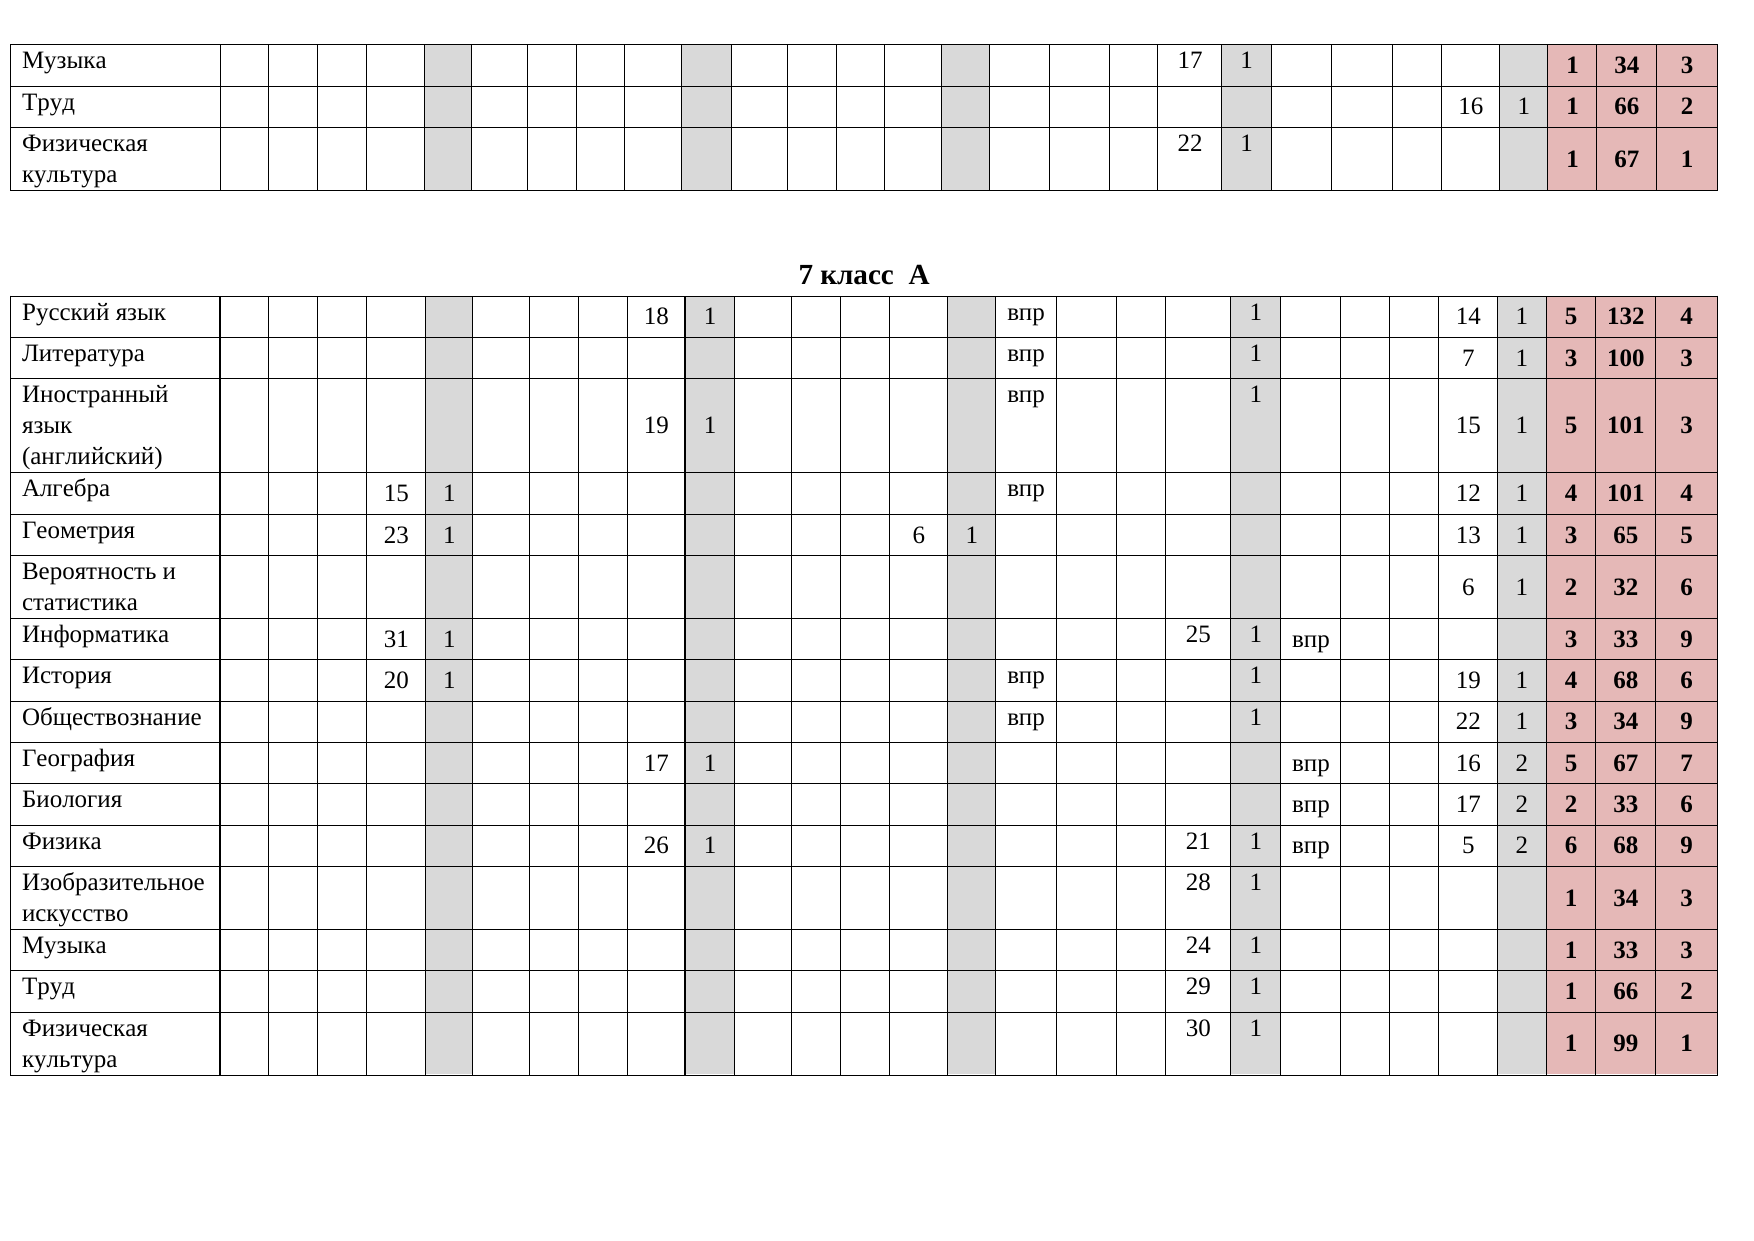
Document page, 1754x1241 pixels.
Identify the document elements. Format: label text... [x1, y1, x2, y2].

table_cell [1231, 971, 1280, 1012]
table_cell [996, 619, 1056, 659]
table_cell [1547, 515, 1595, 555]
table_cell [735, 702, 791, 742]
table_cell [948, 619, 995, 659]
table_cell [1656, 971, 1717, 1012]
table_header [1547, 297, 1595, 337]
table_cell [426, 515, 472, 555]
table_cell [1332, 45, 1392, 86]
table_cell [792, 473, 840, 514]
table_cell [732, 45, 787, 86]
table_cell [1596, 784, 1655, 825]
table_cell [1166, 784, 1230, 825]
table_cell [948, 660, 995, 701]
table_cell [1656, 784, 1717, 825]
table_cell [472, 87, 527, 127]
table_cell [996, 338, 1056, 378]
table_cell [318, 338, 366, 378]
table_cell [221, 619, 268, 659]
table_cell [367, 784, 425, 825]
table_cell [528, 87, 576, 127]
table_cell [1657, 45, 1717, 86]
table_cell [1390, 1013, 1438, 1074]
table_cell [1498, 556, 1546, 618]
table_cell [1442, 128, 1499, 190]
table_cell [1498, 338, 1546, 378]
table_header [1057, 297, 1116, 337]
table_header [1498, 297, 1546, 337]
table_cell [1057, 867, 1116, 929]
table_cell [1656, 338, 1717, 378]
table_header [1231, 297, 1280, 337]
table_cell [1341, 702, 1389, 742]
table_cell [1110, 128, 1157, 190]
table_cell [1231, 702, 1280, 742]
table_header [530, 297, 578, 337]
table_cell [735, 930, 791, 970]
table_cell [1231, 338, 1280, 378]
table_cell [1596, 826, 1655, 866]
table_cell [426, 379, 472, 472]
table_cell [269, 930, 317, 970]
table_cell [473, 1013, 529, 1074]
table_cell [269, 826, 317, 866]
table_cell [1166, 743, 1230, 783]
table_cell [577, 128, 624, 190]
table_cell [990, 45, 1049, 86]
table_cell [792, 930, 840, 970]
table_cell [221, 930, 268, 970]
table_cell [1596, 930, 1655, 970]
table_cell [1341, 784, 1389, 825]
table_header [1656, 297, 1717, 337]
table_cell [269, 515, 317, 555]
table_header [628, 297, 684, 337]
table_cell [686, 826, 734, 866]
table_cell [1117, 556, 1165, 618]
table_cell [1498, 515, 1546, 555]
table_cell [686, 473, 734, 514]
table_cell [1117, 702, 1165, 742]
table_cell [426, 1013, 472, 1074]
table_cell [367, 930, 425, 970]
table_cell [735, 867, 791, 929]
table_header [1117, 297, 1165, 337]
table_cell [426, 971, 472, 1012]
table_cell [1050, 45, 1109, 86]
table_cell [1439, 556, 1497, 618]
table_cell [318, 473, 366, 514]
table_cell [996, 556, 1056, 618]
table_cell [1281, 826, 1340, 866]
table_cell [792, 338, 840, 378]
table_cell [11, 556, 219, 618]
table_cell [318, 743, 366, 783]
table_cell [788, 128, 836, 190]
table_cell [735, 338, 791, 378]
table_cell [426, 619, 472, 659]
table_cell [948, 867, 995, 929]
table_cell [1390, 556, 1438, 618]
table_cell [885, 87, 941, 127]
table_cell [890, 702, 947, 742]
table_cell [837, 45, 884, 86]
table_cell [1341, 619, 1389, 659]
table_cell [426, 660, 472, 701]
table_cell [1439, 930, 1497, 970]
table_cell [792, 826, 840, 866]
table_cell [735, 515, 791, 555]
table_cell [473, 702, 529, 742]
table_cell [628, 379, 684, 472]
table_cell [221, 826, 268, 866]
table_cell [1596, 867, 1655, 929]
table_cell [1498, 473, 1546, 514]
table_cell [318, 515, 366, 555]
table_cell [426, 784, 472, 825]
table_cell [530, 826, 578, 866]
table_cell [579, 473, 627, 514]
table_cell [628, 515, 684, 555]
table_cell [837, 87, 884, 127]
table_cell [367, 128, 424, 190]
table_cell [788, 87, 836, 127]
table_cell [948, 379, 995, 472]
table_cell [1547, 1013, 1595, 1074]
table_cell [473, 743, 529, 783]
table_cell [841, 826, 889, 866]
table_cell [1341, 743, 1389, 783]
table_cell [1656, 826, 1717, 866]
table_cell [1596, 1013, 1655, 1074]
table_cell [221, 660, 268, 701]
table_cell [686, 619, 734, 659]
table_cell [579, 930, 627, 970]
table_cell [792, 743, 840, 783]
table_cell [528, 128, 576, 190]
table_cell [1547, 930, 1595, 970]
text 7 класс А [29, 257, 1698, 291]
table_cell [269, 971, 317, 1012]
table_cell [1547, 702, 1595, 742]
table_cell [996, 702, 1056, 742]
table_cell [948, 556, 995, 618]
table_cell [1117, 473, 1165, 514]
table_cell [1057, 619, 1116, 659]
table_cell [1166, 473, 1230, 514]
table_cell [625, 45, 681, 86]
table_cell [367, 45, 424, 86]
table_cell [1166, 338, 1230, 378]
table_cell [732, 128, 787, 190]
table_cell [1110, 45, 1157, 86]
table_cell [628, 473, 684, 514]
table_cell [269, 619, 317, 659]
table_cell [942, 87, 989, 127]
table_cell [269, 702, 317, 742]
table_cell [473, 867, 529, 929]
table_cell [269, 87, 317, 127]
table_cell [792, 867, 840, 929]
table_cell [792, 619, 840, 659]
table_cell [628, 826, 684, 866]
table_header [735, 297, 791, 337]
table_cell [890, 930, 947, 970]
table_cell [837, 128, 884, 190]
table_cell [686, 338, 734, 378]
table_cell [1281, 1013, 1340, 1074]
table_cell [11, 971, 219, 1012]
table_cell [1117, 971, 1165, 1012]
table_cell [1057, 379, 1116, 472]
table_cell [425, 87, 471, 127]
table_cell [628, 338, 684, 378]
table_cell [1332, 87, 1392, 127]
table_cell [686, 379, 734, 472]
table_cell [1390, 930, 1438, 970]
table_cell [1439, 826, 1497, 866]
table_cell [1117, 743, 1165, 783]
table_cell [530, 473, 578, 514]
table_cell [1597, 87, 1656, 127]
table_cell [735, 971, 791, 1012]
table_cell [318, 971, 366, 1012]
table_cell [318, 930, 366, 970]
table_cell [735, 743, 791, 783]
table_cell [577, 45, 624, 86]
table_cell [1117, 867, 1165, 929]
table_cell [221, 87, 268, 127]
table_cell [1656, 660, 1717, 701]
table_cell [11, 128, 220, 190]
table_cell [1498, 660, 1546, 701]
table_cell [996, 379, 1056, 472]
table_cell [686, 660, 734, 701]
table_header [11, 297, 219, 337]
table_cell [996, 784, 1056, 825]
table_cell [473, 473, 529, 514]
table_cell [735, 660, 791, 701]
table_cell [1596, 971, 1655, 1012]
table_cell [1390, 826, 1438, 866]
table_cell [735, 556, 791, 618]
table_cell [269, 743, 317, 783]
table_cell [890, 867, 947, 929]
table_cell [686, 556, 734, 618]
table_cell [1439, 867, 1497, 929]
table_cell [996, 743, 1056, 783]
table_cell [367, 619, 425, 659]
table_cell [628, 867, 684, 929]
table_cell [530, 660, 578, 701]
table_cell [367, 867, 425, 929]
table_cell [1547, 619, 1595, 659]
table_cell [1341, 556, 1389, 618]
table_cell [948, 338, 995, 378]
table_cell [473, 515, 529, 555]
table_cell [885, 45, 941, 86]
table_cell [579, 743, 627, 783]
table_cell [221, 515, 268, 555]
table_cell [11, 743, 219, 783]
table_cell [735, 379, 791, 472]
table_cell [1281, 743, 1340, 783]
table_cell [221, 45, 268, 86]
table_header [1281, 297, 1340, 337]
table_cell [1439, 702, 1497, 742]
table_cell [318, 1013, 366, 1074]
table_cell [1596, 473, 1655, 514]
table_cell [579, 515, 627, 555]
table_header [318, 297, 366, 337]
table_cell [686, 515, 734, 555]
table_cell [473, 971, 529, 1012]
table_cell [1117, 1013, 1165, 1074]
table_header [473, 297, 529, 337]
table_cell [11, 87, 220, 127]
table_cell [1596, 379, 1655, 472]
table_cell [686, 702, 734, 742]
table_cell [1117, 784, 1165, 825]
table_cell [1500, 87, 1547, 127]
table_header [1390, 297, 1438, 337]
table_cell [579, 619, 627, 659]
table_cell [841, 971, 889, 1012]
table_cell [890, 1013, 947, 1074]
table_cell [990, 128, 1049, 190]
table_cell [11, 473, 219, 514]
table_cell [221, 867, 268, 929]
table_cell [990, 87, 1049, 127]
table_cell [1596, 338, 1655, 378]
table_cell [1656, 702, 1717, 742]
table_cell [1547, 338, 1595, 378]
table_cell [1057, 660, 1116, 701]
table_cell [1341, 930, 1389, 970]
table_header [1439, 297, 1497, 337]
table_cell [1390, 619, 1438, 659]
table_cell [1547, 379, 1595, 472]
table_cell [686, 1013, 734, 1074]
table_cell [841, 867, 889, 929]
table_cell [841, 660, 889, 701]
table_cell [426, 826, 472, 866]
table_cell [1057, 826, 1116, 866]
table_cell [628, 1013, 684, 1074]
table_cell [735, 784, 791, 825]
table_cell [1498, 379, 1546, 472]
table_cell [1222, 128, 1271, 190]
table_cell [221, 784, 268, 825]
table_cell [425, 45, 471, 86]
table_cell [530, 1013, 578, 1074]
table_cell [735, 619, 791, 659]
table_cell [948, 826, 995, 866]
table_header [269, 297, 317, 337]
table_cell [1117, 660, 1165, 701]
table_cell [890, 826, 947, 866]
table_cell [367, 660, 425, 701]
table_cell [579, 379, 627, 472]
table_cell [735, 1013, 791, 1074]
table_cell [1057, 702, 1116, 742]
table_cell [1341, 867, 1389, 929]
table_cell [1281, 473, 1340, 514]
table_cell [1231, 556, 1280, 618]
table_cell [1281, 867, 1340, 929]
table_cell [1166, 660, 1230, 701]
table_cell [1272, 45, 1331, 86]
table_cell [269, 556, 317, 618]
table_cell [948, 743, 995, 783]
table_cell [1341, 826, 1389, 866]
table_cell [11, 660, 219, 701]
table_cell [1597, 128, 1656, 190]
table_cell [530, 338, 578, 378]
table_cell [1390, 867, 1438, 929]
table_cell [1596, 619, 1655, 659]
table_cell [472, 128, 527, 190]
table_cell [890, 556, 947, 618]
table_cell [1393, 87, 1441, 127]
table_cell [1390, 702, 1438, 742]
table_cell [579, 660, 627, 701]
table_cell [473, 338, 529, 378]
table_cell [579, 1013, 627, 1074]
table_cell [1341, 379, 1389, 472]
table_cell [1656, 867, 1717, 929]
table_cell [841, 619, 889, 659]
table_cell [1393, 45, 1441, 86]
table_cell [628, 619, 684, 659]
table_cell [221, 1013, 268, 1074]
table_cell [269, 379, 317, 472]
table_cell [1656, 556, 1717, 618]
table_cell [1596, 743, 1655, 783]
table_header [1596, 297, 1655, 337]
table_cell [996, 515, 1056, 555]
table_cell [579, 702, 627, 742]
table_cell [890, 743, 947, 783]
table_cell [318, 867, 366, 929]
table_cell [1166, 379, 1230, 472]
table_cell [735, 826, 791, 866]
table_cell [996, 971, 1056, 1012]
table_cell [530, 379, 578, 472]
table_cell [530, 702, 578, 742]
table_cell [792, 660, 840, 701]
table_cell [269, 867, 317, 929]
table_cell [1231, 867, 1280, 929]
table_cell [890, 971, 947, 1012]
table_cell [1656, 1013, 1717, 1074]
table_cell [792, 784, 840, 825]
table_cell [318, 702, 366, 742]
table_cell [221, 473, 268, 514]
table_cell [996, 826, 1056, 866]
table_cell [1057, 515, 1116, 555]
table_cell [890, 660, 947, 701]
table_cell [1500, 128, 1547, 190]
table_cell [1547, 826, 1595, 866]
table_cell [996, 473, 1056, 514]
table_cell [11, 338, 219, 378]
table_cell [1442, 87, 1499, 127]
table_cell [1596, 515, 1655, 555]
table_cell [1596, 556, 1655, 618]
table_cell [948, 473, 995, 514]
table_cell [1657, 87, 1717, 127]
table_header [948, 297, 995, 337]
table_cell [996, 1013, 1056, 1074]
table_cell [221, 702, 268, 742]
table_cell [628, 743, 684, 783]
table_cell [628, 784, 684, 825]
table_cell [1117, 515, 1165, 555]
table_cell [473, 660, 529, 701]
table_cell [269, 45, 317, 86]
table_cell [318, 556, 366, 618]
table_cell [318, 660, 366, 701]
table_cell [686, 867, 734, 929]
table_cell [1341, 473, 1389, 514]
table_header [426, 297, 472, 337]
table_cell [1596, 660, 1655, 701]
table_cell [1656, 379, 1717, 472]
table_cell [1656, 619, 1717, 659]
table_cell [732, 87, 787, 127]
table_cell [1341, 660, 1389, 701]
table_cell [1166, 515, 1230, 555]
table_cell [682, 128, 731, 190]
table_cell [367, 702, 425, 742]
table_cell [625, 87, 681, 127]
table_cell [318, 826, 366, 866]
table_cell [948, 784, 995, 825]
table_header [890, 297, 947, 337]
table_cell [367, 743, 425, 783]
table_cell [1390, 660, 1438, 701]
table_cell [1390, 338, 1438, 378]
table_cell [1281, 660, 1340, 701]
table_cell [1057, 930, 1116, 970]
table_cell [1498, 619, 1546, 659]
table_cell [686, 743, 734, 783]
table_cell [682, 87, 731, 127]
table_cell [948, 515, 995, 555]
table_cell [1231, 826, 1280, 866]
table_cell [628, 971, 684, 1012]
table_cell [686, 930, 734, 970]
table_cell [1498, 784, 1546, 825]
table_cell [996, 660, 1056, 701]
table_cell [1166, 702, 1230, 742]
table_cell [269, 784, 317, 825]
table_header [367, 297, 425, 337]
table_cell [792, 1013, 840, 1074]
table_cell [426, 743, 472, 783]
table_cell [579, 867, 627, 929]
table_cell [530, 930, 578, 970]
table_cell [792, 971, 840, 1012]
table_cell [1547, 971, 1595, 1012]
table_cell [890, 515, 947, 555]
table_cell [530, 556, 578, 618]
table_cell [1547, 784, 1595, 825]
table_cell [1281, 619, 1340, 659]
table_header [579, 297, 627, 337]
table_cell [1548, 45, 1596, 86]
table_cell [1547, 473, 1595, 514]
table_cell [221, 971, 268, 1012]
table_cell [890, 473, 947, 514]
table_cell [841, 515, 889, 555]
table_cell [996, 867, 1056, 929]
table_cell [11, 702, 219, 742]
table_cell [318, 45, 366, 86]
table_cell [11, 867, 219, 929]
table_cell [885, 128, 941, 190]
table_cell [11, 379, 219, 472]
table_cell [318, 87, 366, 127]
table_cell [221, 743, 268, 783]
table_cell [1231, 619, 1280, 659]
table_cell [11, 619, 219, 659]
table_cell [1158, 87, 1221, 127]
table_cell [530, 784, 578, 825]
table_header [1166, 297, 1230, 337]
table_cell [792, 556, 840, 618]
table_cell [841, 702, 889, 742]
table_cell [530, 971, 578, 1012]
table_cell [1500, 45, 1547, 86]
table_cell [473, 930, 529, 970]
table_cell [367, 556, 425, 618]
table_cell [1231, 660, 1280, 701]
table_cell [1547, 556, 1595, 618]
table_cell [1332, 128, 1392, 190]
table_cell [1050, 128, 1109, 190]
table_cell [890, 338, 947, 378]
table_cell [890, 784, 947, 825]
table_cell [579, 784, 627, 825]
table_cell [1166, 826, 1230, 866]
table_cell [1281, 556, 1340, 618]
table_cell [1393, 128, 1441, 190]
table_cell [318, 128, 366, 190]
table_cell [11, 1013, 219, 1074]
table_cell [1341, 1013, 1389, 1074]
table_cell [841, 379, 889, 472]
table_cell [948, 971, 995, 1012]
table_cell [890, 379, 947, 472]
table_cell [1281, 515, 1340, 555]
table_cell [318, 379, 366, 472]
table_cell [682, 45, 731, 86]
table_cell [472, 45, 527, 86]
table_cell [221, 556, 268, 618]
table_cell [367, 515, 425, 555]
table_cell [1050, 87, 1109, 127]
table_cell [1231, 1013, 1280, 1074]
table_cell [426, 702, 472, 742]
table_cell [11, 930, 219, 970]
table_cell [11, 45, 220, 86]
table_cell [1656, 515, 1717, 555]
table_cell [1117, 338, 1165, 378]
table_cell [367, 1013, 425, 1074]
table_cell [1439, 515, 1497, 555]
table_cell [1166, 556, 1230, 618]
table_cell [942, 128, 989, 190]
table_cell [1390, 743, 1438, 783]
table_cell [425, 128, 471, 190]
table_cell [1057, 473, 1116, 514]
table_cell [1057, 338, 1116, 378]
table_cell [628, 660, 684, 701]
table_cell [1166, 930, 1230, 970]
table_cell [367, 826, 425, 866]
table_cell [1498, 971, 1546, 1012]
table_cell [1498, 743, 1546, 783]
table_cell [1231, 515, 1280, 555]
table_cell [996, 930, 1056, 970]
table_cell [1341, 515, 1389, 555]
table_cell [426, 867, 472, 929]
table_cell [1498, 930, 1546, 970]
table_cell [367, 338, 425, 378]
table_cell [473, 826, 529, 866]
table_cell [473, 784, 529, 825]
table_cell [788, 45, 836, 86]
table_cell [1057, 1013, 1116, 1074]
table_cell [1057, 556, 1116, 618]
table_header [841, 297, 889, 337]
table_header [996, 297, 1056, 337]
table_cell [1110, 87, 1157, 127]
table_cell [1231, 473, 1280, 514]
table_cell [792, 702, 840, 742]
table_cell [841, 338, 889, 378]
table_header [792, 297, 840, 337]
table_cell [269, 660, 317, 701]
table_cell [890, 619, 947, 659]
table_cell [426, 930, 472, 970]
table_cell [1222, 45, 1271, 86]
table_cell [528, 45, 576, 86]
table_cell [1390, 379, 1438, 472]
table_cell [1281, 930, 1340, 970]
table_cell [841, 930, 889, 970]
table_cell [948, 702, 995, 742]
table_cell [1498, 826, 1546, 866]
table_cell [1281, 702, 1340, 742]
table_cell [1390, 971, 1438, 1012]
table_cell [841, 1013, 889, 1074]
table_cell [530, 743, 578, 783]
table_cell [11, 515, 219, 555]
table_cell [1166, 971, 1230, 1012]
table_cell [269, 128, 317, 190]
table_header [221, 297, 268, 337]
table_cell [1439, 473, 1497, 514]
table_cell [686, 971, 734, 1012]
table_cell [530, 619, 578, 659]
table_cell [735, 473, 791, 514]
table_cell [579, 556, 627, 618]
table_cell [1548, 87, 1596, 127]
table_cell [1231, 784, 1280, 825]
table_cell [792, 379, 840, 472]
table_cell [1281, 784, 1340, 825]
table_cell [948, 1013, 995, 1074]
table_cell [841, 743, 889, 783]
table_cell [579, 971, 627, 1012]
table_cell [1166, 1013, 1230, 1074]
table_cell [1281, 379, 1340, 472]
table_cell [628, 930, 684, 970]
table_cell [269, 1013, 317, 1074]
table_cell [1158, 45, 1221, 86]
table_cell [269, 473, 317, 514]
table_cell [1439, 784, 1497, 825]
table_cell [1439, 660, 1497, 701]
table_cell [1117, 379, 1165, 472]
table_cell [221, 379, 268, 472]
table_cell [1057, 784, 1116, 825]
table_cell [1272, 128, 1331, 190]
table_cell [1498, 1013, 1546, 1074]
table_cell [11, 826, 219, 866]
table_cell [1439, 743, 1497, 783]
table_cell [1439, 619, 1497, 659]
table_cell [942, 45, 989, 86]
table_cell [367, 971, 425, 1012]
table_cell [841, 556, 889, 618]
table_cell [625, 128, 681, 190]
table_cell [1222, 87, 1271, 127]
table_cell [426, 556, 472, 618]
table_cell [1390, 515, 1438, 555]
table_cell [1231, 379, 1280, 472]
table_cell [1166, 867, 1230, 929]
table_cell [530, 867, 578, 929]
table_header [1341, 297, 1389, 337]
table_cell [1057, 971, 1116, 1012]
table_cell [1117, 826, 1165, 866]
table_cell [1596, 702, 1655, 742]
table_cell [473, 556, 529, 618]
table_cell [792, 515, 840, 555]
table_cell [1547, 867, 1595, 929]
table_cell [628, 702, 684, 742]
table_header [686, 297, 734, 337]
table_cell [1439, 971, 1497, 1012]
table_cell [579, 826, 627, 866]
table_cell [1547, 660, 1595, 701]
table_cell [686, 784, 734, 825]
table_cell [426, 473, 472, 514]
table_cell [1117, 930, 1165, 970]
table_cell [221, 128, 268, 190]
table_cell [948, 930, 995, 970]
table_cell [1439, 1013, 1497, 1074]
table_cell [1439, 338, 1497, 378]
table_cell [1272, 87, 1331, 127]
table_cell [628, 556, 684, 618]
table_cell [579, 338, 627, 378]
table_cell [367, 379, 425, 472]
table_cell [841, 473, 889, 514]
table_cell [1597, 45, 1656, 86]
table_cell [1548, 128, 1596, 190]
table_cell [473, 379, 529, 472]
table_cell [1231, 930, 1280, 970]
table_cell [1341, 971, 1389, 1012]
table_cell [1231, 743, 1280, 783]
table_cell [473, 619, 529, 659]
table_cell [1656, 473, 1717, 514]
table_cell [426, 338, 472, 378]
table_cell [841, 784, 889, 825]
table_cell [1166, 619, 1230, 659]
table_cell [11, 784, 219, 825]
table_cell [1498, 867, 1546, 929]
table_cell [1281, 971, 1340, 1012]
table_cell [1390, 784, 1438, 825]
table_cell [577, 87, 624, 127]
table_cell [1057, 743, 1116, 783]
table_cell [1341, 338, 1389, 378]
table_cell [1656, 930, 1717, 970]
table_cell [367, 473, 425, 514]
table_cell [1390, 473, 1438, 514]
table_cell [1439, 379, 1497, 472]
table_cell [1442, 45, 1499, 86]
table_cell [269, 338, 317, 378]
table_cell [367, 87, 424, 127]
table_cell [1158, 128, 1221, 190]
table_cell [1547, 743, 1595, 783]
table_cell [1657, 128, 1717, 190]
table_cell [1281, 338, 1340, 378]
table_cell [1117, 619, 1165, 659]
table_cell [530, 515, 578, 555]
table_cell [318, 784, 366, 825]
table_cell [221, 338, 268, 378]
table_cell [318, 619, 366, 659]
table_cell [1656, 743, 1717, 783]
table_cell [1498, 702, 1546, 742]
